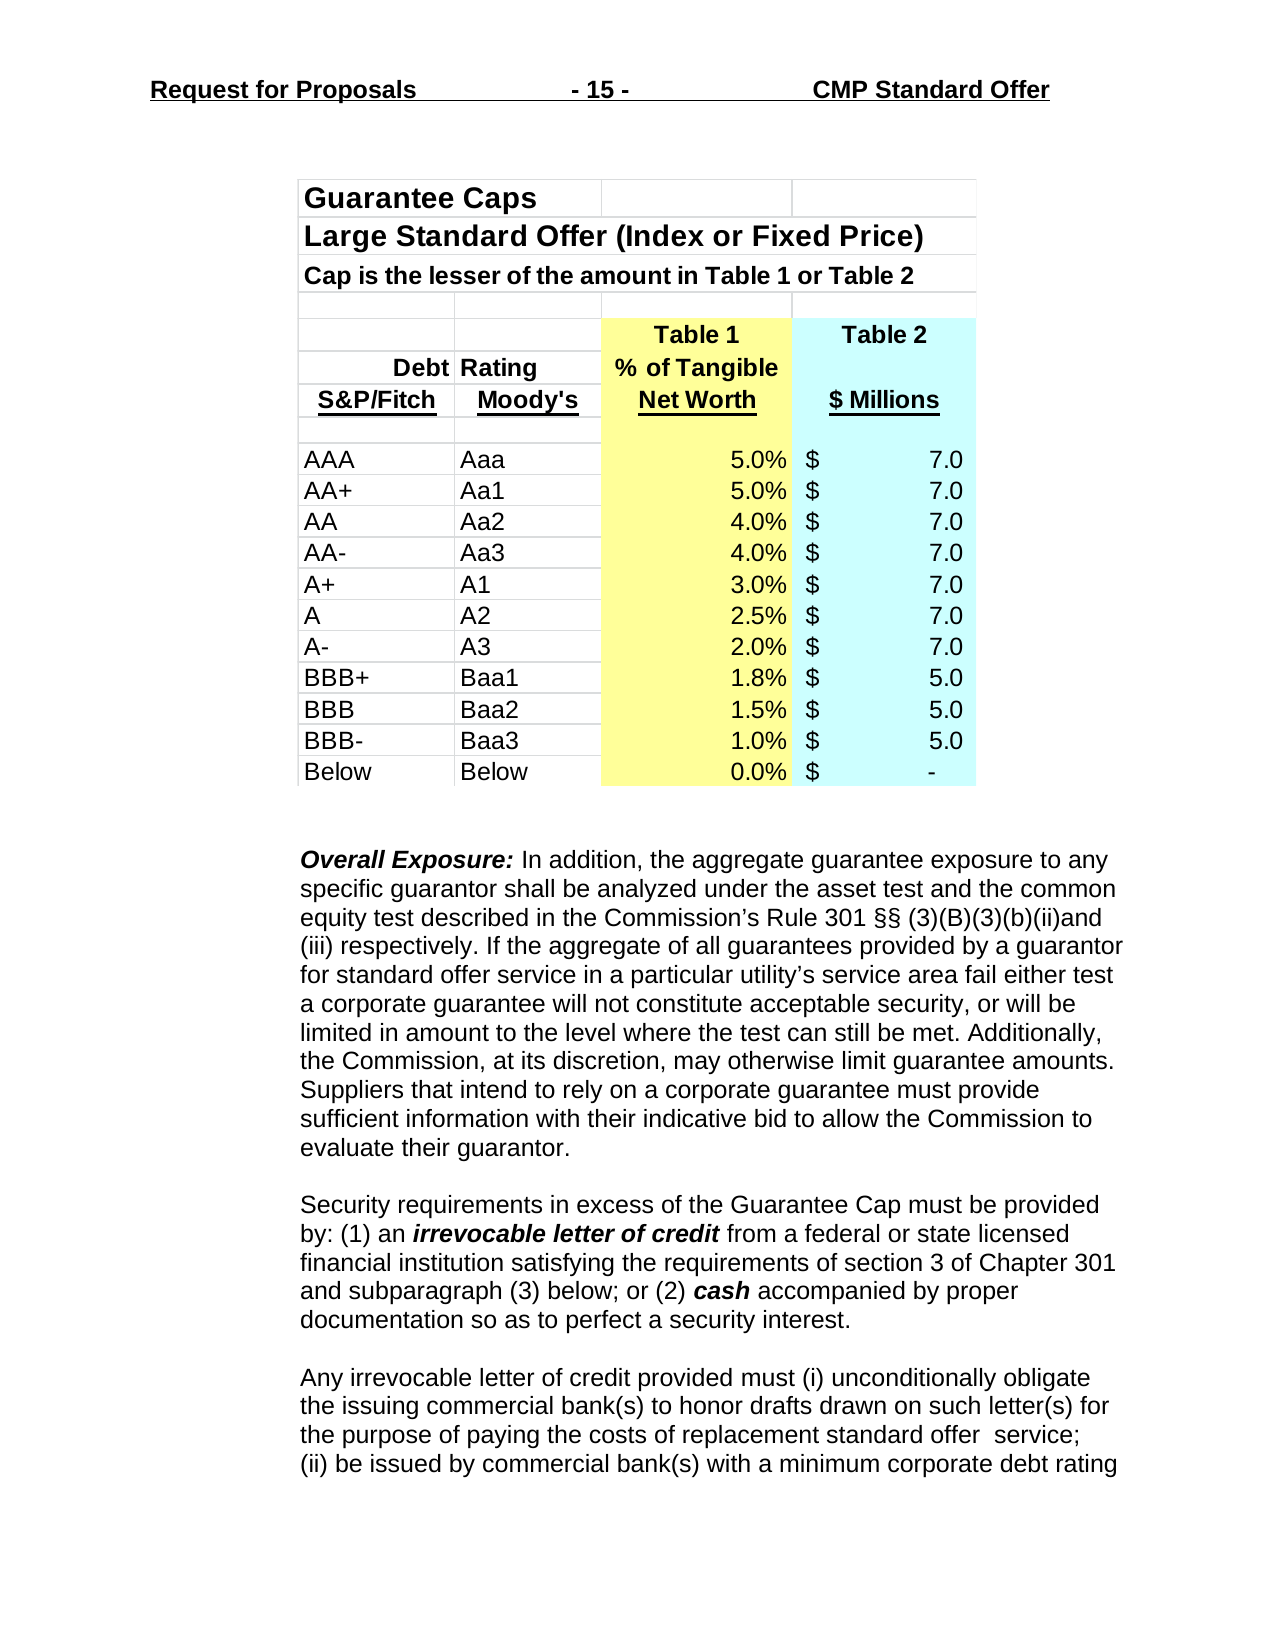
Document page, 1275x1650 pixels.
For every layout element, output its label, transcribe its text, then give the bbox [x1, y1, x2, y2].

text Security requirements in excess of the Guarantee Cap must be provided by: (1) an irrevocable letter of credit from a federal or state licensed financial institution satisfying the requirements of section 3 of Chapter 301 and subparagraph (3) below; or (2) cash accompanied by proper documentation so as to perfect a security interest. [300, 1190, 1125, 1334]
text Overall Exposure: In addition, the aggregate guarantee exposure to any specific guarantor shall be analyzed under the asset test and the common equity test described in the Commission’s Rule 301 §§ (3)(B)(3)(b)(ii)and (iii) respectively. If the aggregate of all guarantees provided by a guarantor for standard offer service in a particular utility’s service area fail either test a corporate guarantee will not constitute acceptable security, or will be limited in amount to the level where the test can still be met. Additionally, the Commission, at its discretion, may otherwise limit guarantee amounts. Suppliers that intend to rely on a corporate guarantee must provide sufficient information with their indicative bid to allow the Commission to evaluate their guarantor. [300, 845, 1125, 1161]
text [300, 1362, 1125, 1477]
